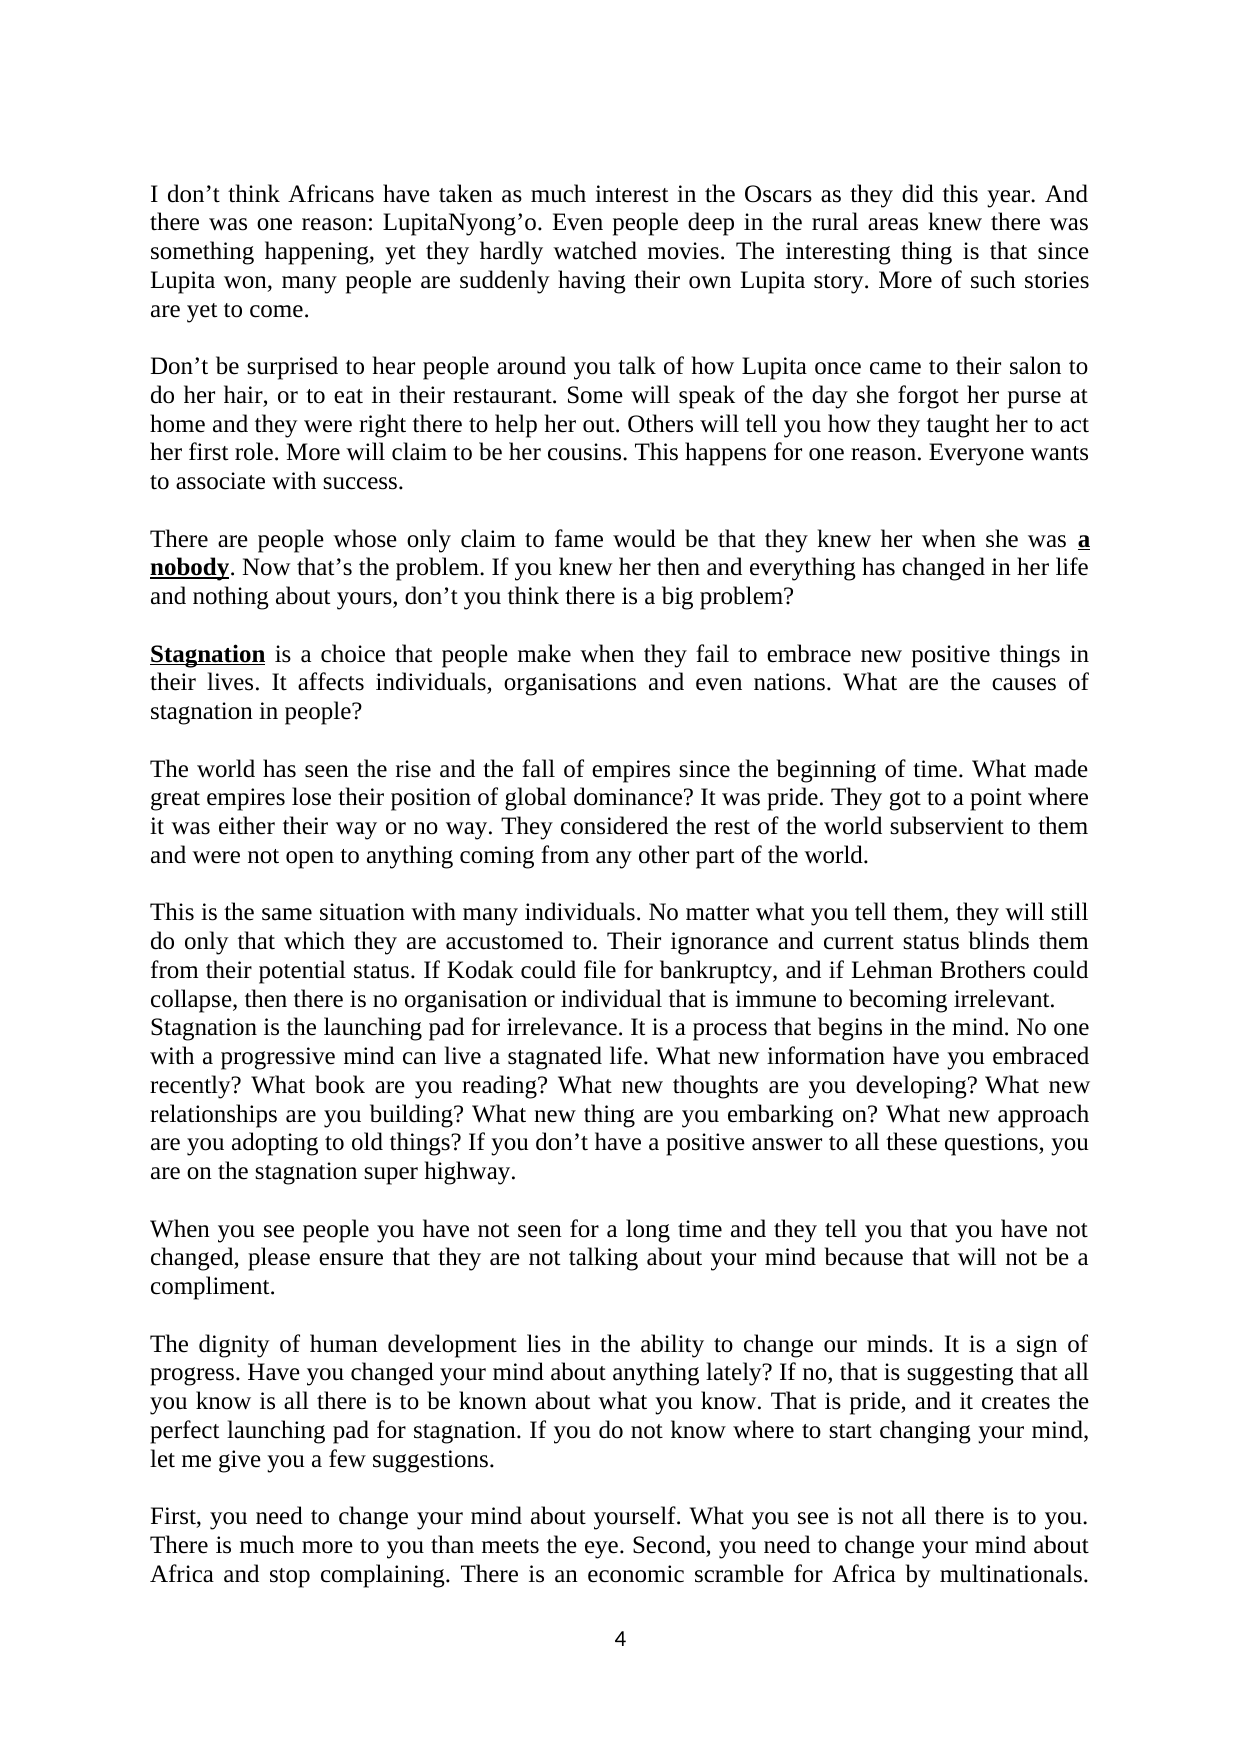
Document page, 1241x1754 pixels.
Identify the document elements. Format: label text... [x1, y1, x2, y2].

text This is the same situation with many individuals. No matter what you tell them, they will still do only that which they are accustomed to. Their ignorance and current status blinds them from their potential status. If Kodak could file for bankruptcy, and if Lehman Brothers could collapse, then there is no organisation or individual that is immune to becoming irrelevant. [150, 897, 1090, 1012]
text The dignity of human development lies in the ability to change our minds. It is a sign of progress. Have you changed your mind about anything lately? If no, that is suggesting that all you know is all there is to be known about what you know. That is pride, and it creates the perfect launching pad for stagnation. If you do not know where to start changing your mind, let me give you a few suggestions. [150, 1300, 1090, 1472]
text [150, 1501, 1090, 1587]
text When you see people you have not seen for a long time and they tell you that you have not changed, please ensure that they are not talking about your mind because that will not be a compliment. [150, 1214, 1090, 1300]
text There are people whose only claim to fame would be that they knew her when she was a nobody. Now that’s the problem. If you knew her then and everything has changed in her life and nothing about yours, don’t you think there is a big problem? [150, 524, 1090, 610]
text I don’t think Africans have taken as much interest in the Oscars as they did this year. And there was one reason: LupitaNyong’o. Even people deep in the rural areas knew there was something happening, yet they hardly watched movies. The interesting thing is that since Lupita won, many people are suddenly having their own Lupita story. More of such stories are yet to come. [150, 179, 1090, 322]
text Stagnation is the launching pad for irrelevance. It is a process that begins in the mind. No one with a progressive mind can live a stagnated life. What new information have you embraced recently? What book are you reading? What new thoughts are you developing? What new relationships are you building? What new thing are you embarking on? What new approach are you adopting to old things? If you don’t have a positive answer to all these questions, you are on the stagnation super highway. [150, 1012, 1090, 1185]
text The world has seen the rise and the fall of empires since the beginning of time. What made great empires lose their position of global dominance? It was pride. They got to a point where it was either their way or no way. They considered the rest of the world subservient to them and were not open to anything coming from any other part of the world. [150, 754, 1090, 869]
text Stagnation is a choice that people make when they fail to embrace new positive things in their lives. It affects individuals, organisations and even nations. What are the causes of stagnation in people? [150, 639, 1090, 725]
text Don’t be surprised to hear people around you talk of how Lupita once came to their salon to do her hair, or to eat in their restaurant. Some will speak of the day she forgot her purse at home and they were right there to help her out. Others will tell you how they taught her to act her first role. More will claim to be her cousins. This happens for one reason. Everyone wants to associate with success. [150, 351, 1090, 495]
